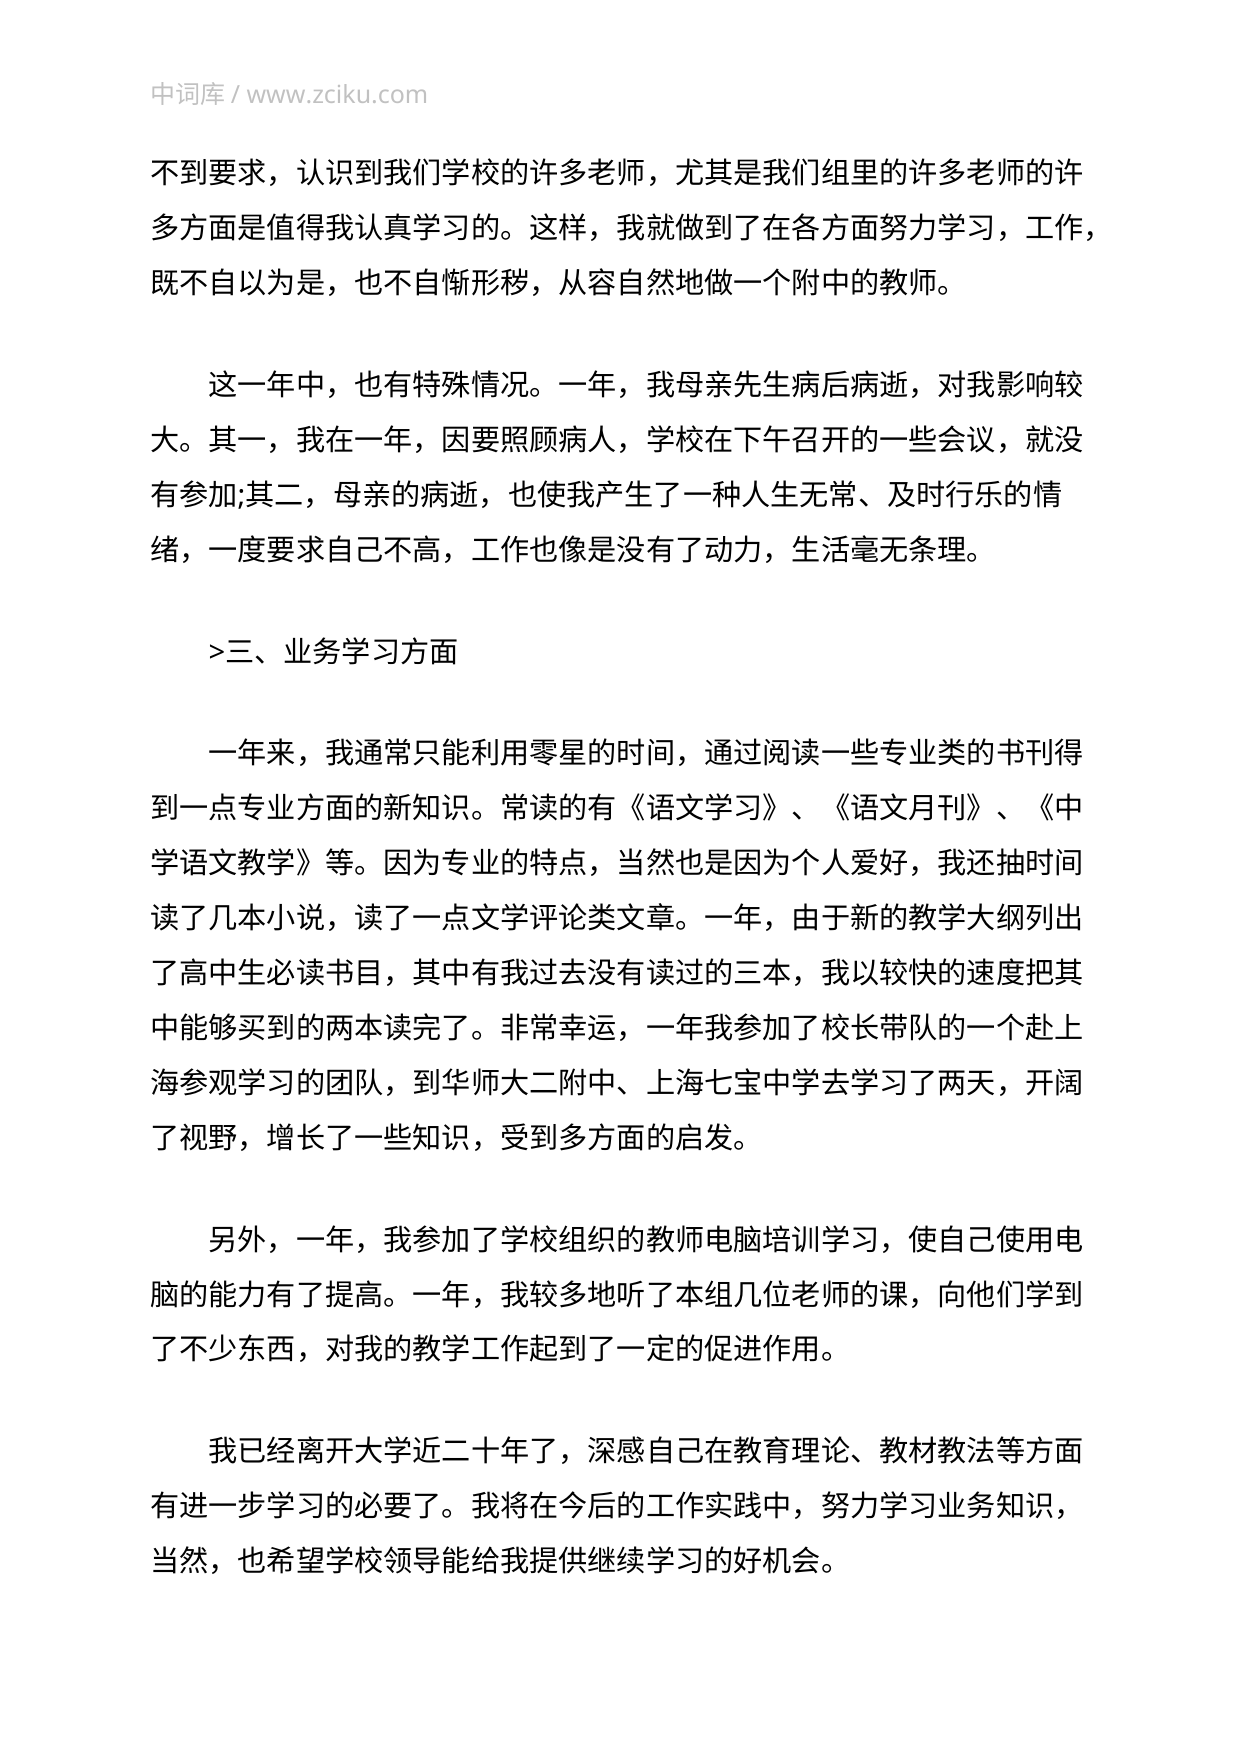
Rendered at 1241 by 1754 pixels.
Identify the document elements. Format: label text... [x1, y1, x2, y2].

text >三、业务学习方面 [150, 628, 1090, 671]
text 我已经离开大学近二十年了，深感自己在教育理论、教材教法等方面有进一步学习的必要了。我将在今后的工作实践中，努力学习业务知识，当然，也希望学校领导能给我提供继续学习的好机会。 [150, 1428, 1090, 1580]
text 这一年中，也有特殊情况。一年，我母亲先生病后病逝，对我影响较大。其一，我在一年，因要照顾病人，学校在下午召开的一些会议，就没有参加;其二，母亲的病逝，也使我产生了一种人生无常、及时行乐的情绪，一度要求自己不高，工作也像是没有了动力，生活毫无条理。 [150, 362, 1090, 569]
text 一年来，我通常只能利用零星的时间，通过阅读一些专业类的书刊得到一点专业方面的新知识。常读的有《语文学习》、《语文月刊》、《中学语文教学》等。因为专业的特点，当然也是因为个人爱好，我还抽时间读了几本小说，读了一点文学评论类文章。一年，由于新的教学大纲列出了高中生必读书目，其中有我过去没有读过的三本，我以较快的速度把其中能够买到的两本读完了。非常幸运，一年我参加了校长带队的一个赴上海参观学习的团队，到华师大二附中、上海七宝中学去学习了两天，开阔了视野，增长了一些知识，受到多方面的启发。 [150, 730, 1090, 1157]
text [150, 150, 1090, 302]
text 另外，一年，我参加了学校组织的教师电脑培训学习，使自己使用电脑的能力有了提高。一年，我较多地听了本组几位老师的课，向他们学到了不少东西，对我的教学工作起到了一定的促进作用。 [150, 1216, 1090, 1368]
